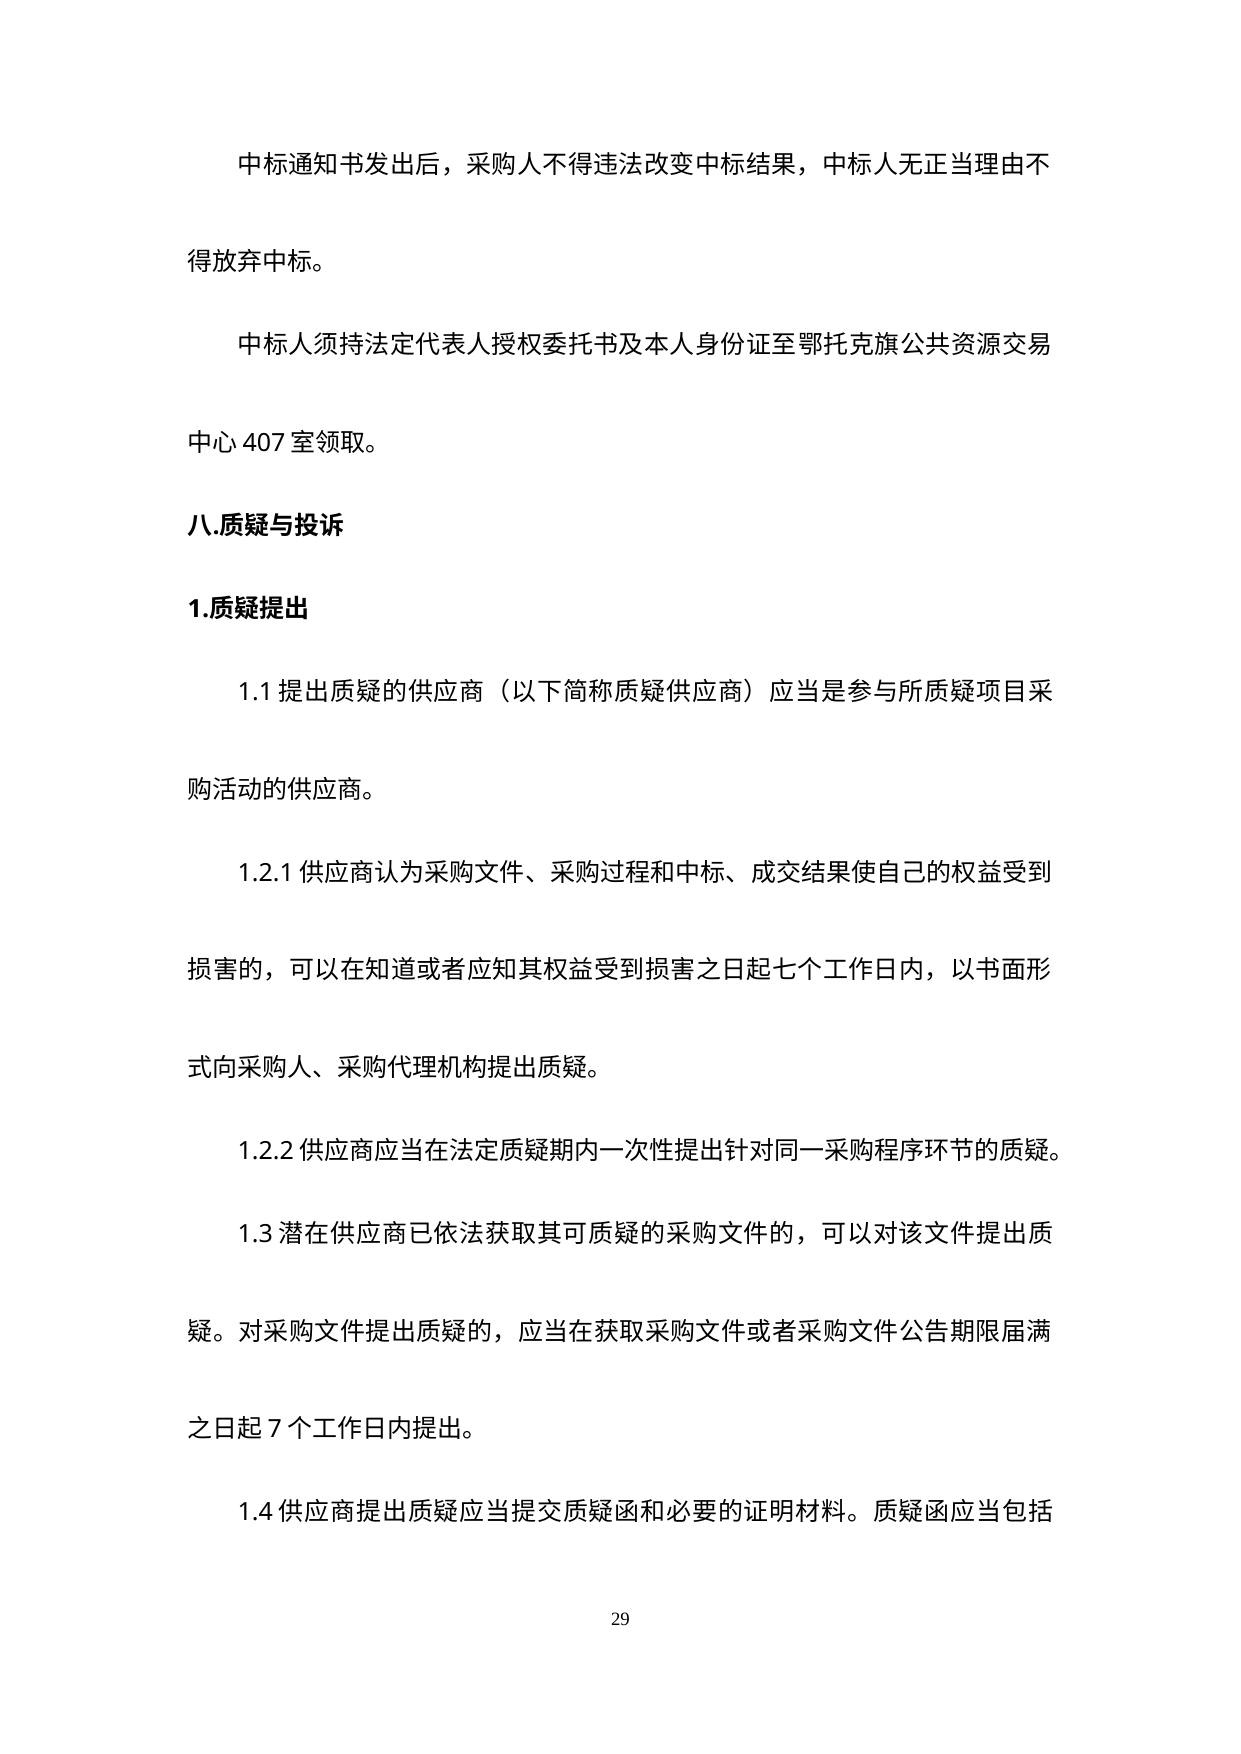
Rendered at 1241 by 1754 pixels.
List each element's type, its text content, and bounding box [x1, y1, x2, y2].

text 1.质疑提出 [187, 574, 1053, 639]
text 1.3潜在供应商已依法获取其可质疑的采购文件的，可以对该文件提出质疑。对采购文件提出质疑的，应当在获取采购文件或者采购文件公告期限届满之日起7个工作日内提出。 [187, 1199, 1053, 1459]
text 1.2.2供应商应当在法定质疑期内一次性提出针对同一采购程序环节的质疑。 [187, 1116, 1053, 1181]
text 中标人须持法定代表人授权委托书及本人身份证至鄂托克旗公共资源交易中心407室领取。 [187, 310, 1053, 473]
text 1.1提出质疑的供应商（以下简称质疑供应商）应当是参与所质疑项目采购活动的供应商。 [187, 657, 1053, 820]
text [187, 1477, 1053, 1542]
text 八.质疑与投诉 [187, 491, 1053, 556]
text 1.2.1供应商认为采购文件、采购过程和中标、成交结果使自己的权益受到损害的，可以在知道或者应知其权益受到损害之日起七个工作日内，以书面形式向采购人、采购代理机构提出质疑。 [187, 838, 1053, 1098]
text 中标通知书发出后，采购人不得违法改变中标结果，中标人无正当理由不得放弃中标。 [187, 130, 1053, 292]
